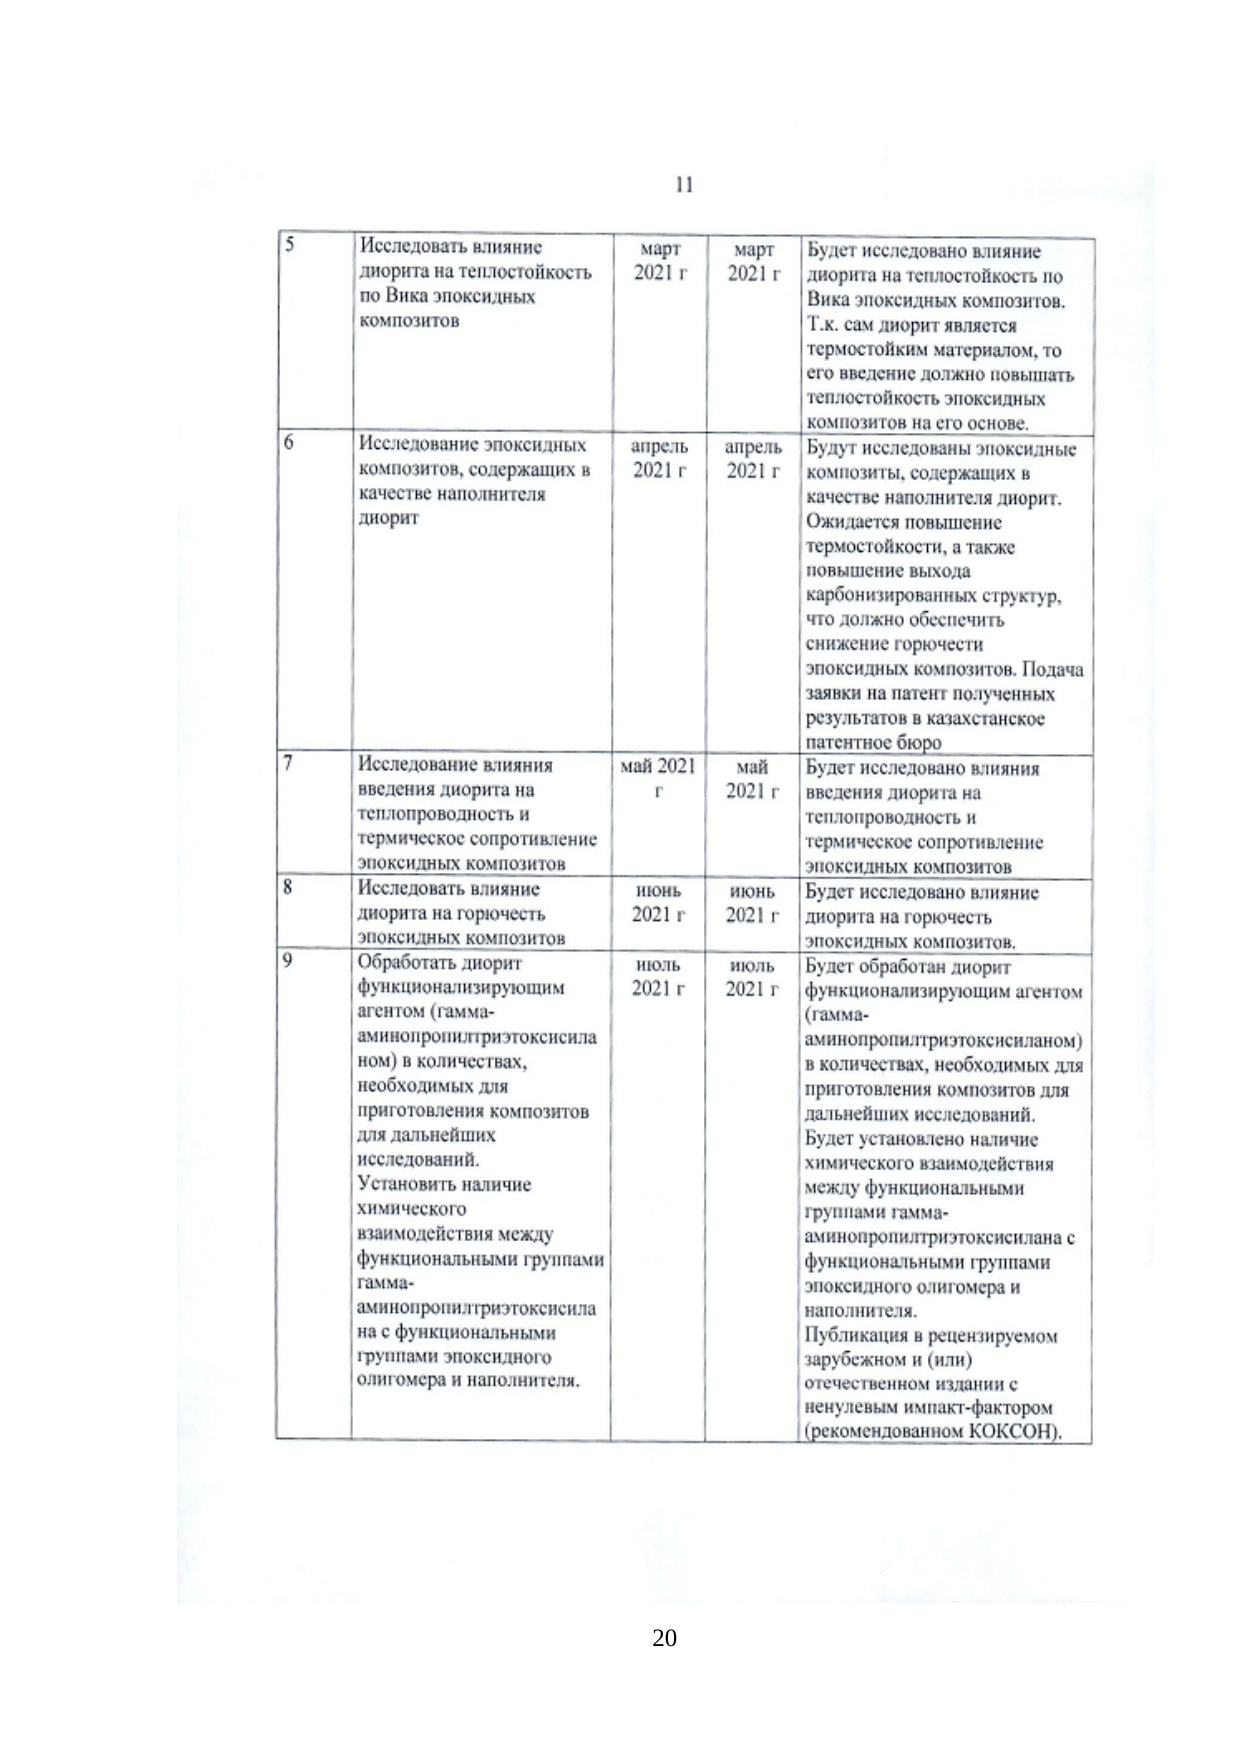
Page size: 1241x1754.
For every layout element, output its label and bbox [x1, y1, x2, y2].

picture [177, 118, 1155, 1603]
